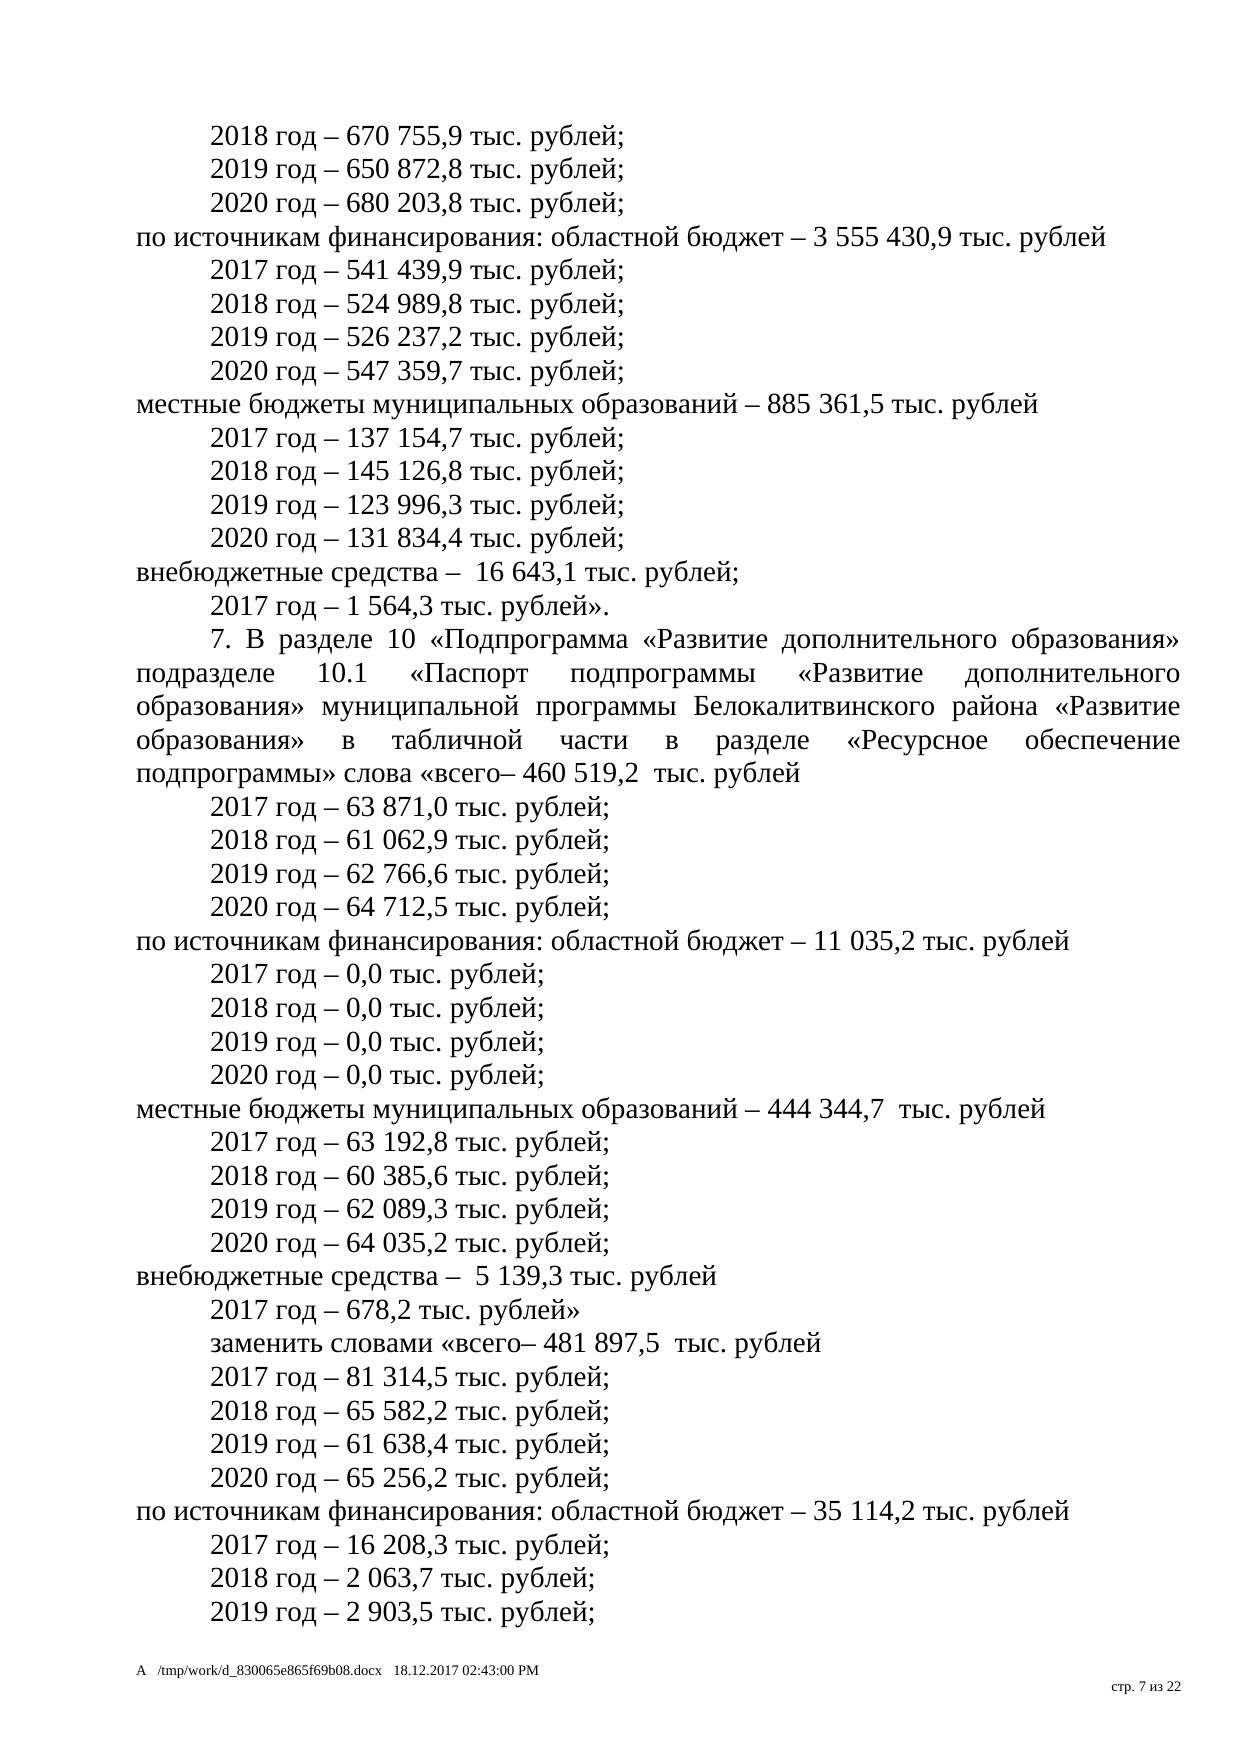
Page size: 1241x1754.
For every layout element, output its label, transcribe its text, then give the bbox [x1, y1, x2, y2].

text 2019 год – 62 089,3 тыс. рублей; [136, 1191, 1181, 1225]
text 2018 год – 0,0 тыс. рублей; [136, 990, 1181, 1024]
text 2017 год – 0,0 тыс. рублей; [136, 957, 1181, 990]
text 2020 год – 64 035,2 тыс. рублей; [136, 1225, 1181, 1258]
text 2020 год – 64 712,5 тыс. рублей; [136, 889, 1181, 923]
text по источникам финансирования: областной бюджет – 11 035,2 тыс. рублей [136, 923, 1181, 957]
text 2020 год – 680 203,8 тыс. рублей; [136, 185, 1181, 219]
text 2017 год – 541 439,9 тыс. рублей; [136, 252, 1181, 286]
text 2020 год – 131 834,4 тыс. рублей; [136, 521, 1181, 554]
text 2018 год – 60 385,6 тыс. рублей; [136, 1158, 1181, 1191]
text 2018 год – 2 063,7 тыс. рублей; [136, 1560, 1181, 1594]
text 2017 год – 1 564,3 тыс. рублей». [136, 588, 1181, 621]
text внебюджетные средства – 5 139,3 тыс. рублей [136, 1258, 1181, 1292]
text 2019 год – 0,0 тыс. рублей; [136, 1024, 1181, 1057]
text внебюджетные средства – 16 643,1 тыс. рублей; [136, 554, 1181, 588]
text 2017 год – 63 871,0 тыс. рублей; [136, 789, 1181, 822]
text 2019 год – 123 996,3 тыс. рублей; [136, 487, 1181, 521]
text 2018 год – 524 989,8 тыс. рублей; [136, 286, 1181, 319]
text местные бюджеты муниципальных образований – 885 361,5 тыс. рублей [136, 386, 1181, 420]
text 2020 год – 0,0 тыс. рублей; [136, 1057, 1181, 1091]
text по источникам финансирования: областной бюджет – 3 555 430,9 тыс. рублей [136, 219, 1181, 252]
text 2017 год – 81 314,5 тыс. рублей; [136, 1359, 1181, 1393]
text по источникам финансирования: областной бюджет – 35 114,2 тыс. рублей [136, 1493, 1181, 1527]
text 2017 год – 16 208,3 тыс. рублей; [136, 1527, 1181, 1560]
text 2020 год – 547 359,7 тыс. рублей; [136, 353, 1181, 386]
text заменить словами «всего– 481 897,5 тыс. рублей [136, 1326, 1181, 1359]
text 2019 год – 650 872,8 тыс. рублей; [136, 152, 1181, 185]
text 2019 год – 2 903,5 тыс. рублей; [136, 1594, 1181, 1627]
text 2019 год – 526 237,2 тыс. рублей; [136, 319, 1181, 353]
text 2018 год – 61 062,9 тыс. рублей; [136, 822, 1181, 856]
text 7. В разделе 10 «Подпрограмма «Развитие дополнительного образования» подразделе 10.1 «Паспорт подпрограммы «Развитие дополнительного образования» муниципальной программы Белокалитвинского района «Развитие образования» в табличной части в разделе «Ресурсное обеспечение подпрограммы» слова «всего– 460 519,2 тыс. рублей [136, 621, 1181, 789]
text 2017 год – 137 154,7 тыс. рублей; [136, 420, 1181, 453]
text местные бюджеты муниципальных образований – 444 344,7 тыс. рублей [136, 1091, 1181, 1124]
text 2018 год – 65 582,2 тыс. рублей; [136, 1393, 1181, 1426]
text 2020 год – 65 256,2 тыс. рублей; [136, 1460, 1181, 1493]
text 2017 год – 63 192,8 тыс. рублей; [136, 1124, 1181, 1158]
text 2018 год – 670 755,9 тыс. рублей; [136, 118, 1181, 152]
text 2018 год – 145 126,8 тыс. рублей; [136, 453, 1181, 487]
text 2017 год – 678,2 тыс. рублей» [136, 1292, 1181, 1326]
text 2019 год – 62 766,6 тыс. рублей; [136, 856, 1181, 889]
text 2019 год – 61 638,4 тыс. рублей; [136, 1426, 1181, 1460]
